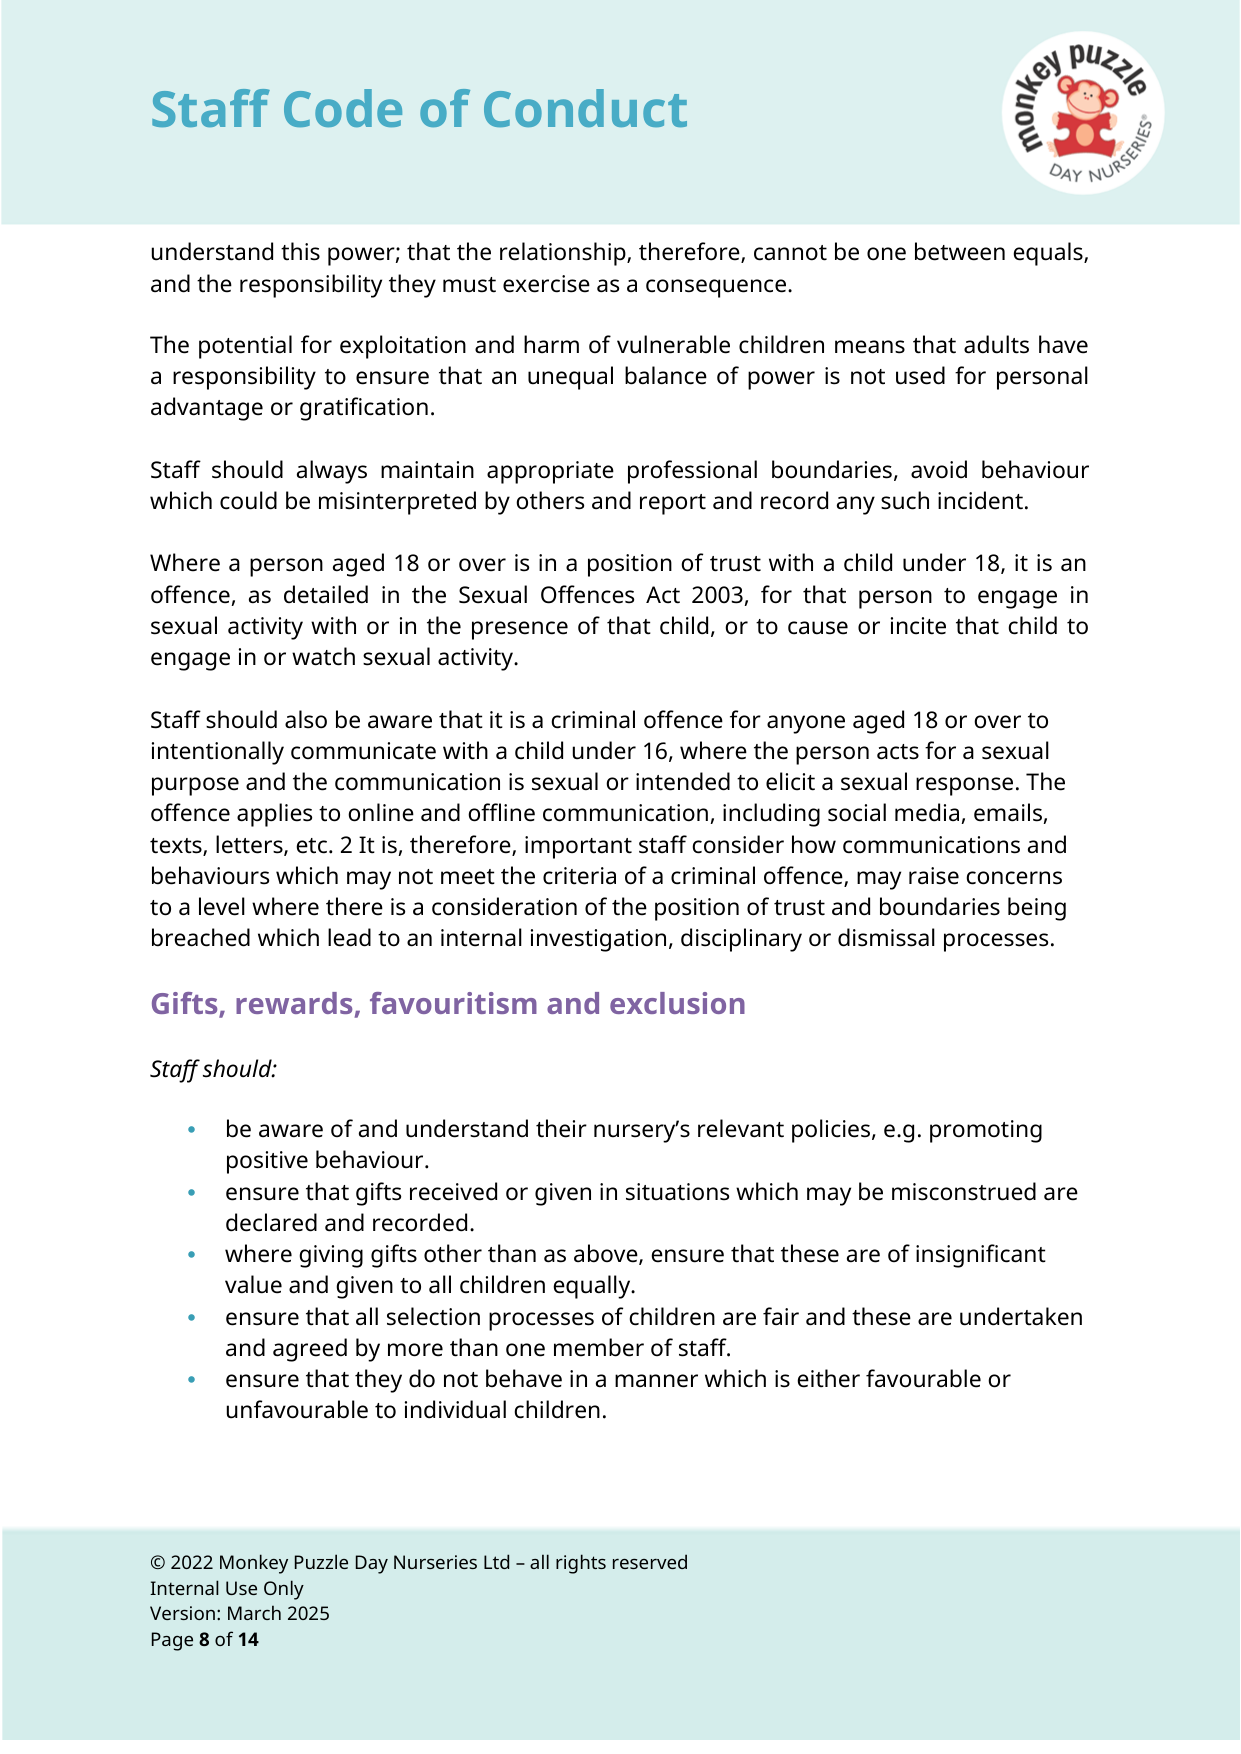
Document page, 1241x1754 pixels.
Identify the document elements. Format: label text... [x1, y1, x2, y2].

list be aware of and understand their nursery’s relevant policies, e.g. promoting positive behaviour. [187, 1113, 1090, 1175]
picture [1, 0, 1240, 228]
text Gifts, rewards, favouritism and exclusion [150, 983, 1090, 1023]
text Staff should always maintain appropriate professional boundaries, avoid behaviour which could be misinterpreted by others and report and record any such incident. [150, 454, 1090, 516]
list where giving gifts other than as above, ensure that these are of insignificant value and given to all children equally. [187, 1238, 1090, 1300]
text The potential for exploitation and harm of vulnerable children means that adults have a responsibility to ensure that an unequal balance of power is not used for personal advantage or gratification. [150, 329, 1090, 422]
list ensure that all selection processes of children are fair and these are undertaken and agreed by more than one member of staff. [187, 1300, 1090, 1363]
text Where a person aged 18 or over is in a position of trust with a child under 18, it is an offence, as detailed in the Sexual Offences Act 2003, for that person to engage in sexual activity with or in the presence of that child, or to cause or incite that child to engage in or watch sexual activity. [150, 547, 1090, 672]
list ensure that gifts received or given in situations which may be misconstrued are declared and recorded. [187, 1175, 1090, 1238]
picture [2, 1522, 1240, 1740]
list ensure that they do not behave in a manner which is either favourable or unfavourable to individual children. [187, 1363, 1090, 1425]
text Staff should also be aware that it is a criminal offence for anyone aged 18 or over to intentionally communicate with a child under 16, where the person acts for a sexual purpose and the communication is sexual or intended to elicit a sexual response. The offence applies to online and offline communication, including social media, emails, texts, letters, etc. 2 It is, therefore, important staff consider how communications and behaviours which may not meet the criteria of a criminal offence, may raise concerns to a level where there is a consideration of the position of trust and boundaries being breached which lead to an internal investigation, disciplinary or dismissal processes. [150, 672, 1090, 954]
text Staff should: [150, 1053, 1090, 1113]
